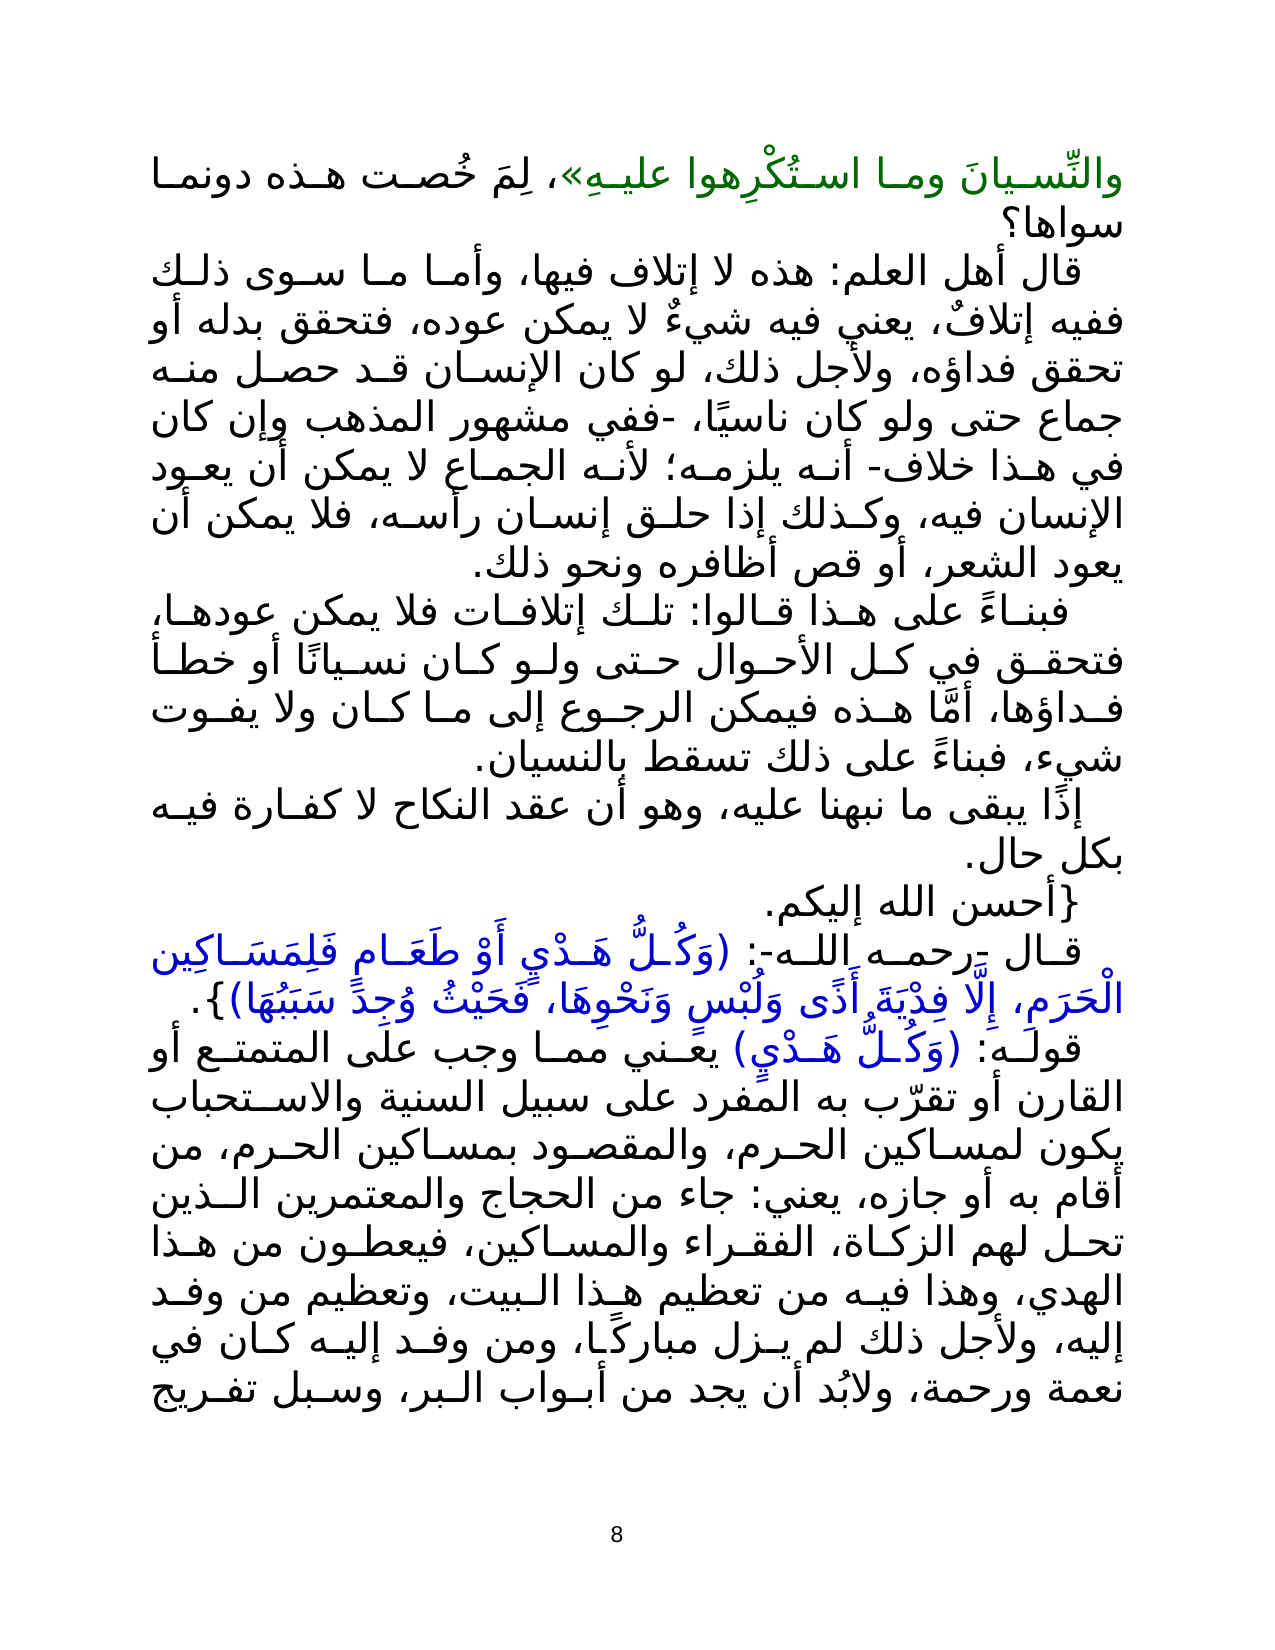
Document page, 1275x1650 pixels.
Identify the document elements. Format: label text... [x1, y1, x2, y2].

text {أحسن الله إليكم. [150, 878, 1125, 927]
text فبناءً على هذا قالوا: تلك إتلافات فلا يمكن عودها، فتحقق في كل الأحوال حتى ولو كان نسيانًا أو خطأ فداؤها، أمَّا هذه فيمكن الرجوع إلى ما كان ولا يفوت شيء، فبناءً على ذلك تسقط بالنسيان. [150, 587, 1125, 781]
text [150, 150, 1125, 247]
text قال -رحمه الله-: (وَكُلُّ هَدْيٍ أَوْ طَعَامٍ فَلِمَسَاكِين الْحَرَمِ، إِلَّا فِدْيَةَ أَذًى وَلُبْسٍ وَنَحْوِهَا، فَحَيْثُ وُجِدَ سَبَبُهَا)}. [150, 927, 1125, 1024]
text قال أهل العلم: هذه لا إتلاف فيها، وأما ما سوى ذلك ففيه إتلافٌ، يعني فيه شيءٌ لا يمكن عوده، فتحقق بدله أو تحقق فداؤه، ولأجل ذلك، لو كان الإنسان قد حصل منه جماع حتى ولو كان ناسيًا، -ففي مشهور المذهب وإن كان في هذا خلاف- أنه يلزمه؛ لأنه الجماع لا يمكن أن يعود الإنسان فيه، وكذلك إذا حلق إنسان رأسه، فلا يمكن أن يعود الشعر، أو قص أظافره ونحو ذلك. [150, 247, 1125, 587]
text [150, 1024, 1125, 1412]
text إذًا يبقى ما نبهنا عليه، وهو أن عقد النكاح لا كفارة فيه بكل حال. [150, 781, 1125, 878]
